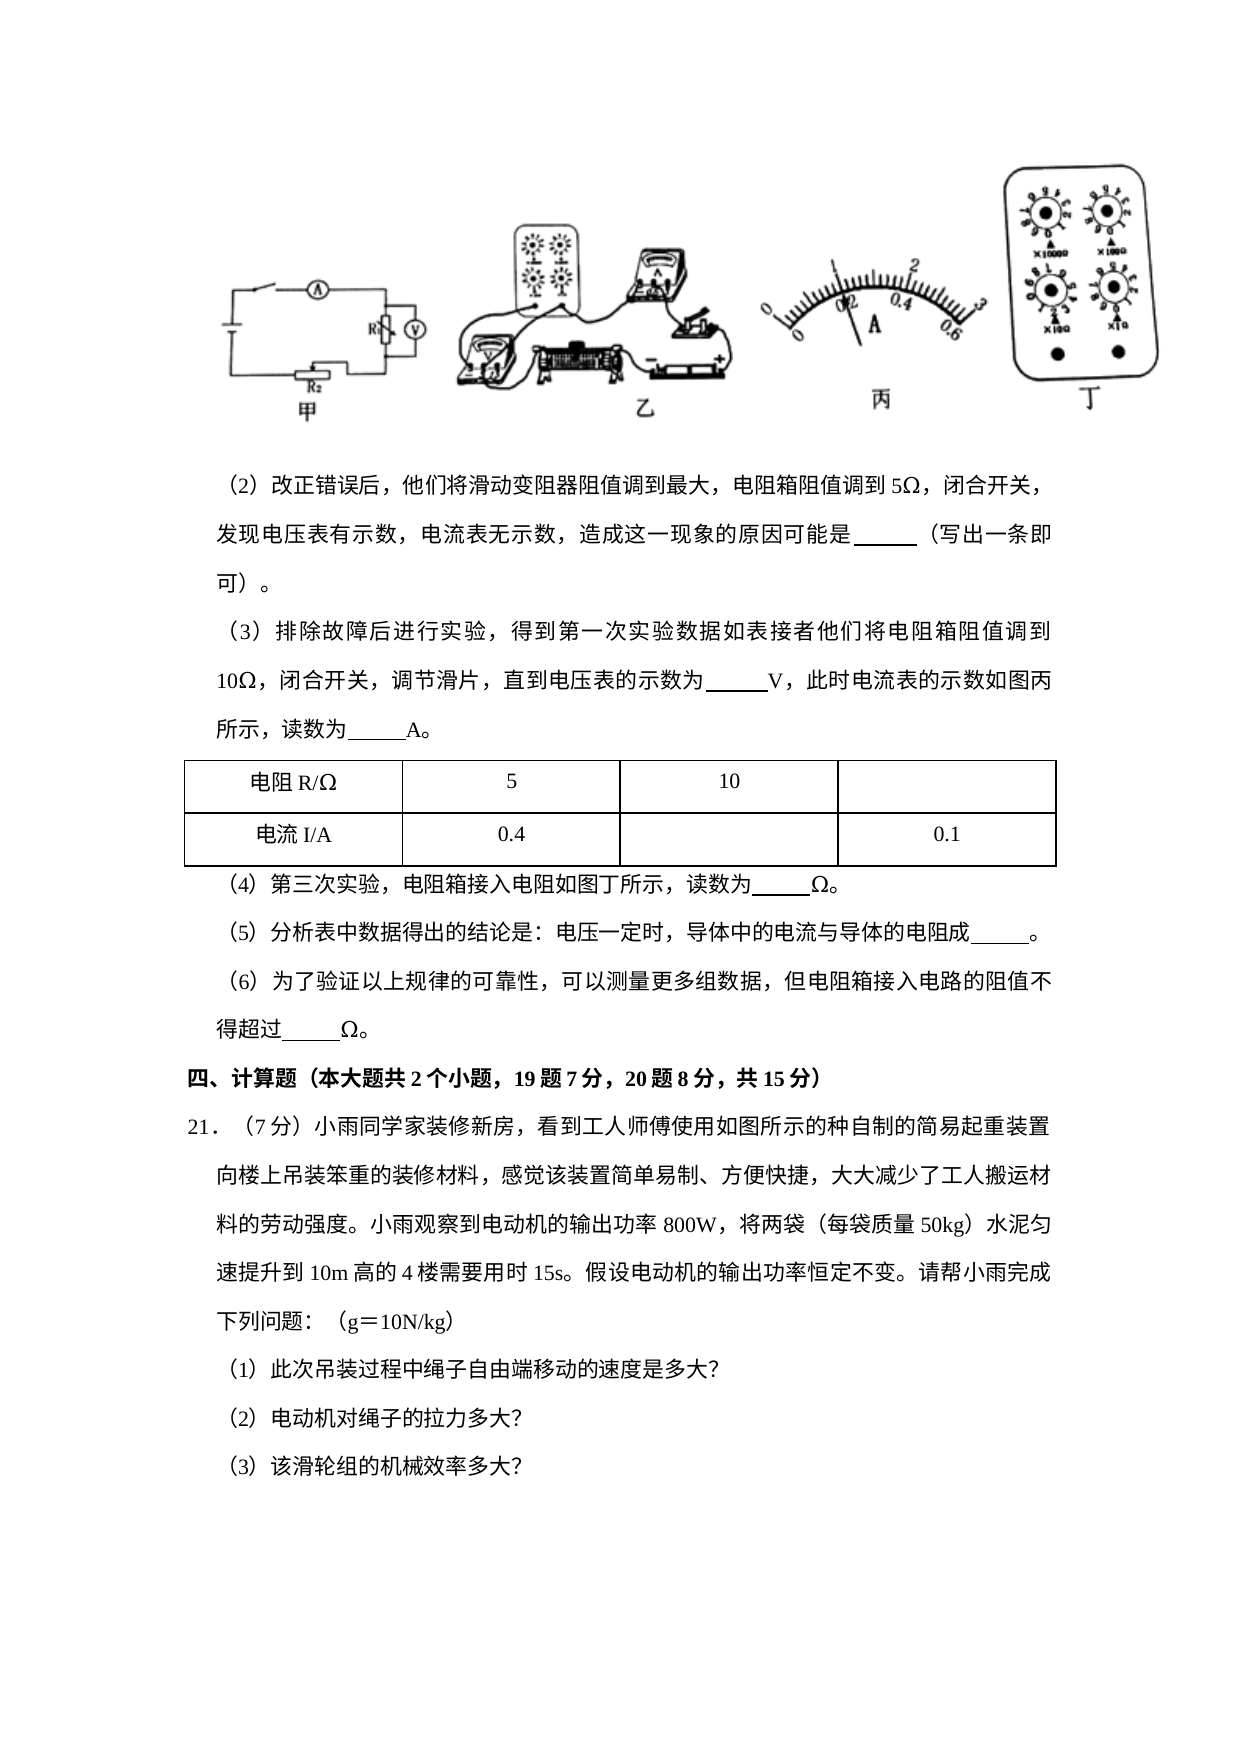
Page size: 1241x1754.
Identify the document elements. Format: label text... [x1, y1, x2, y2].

text （6）为了验证以上规律的可靠性，可以测量更多组数据，但电阻箱接入电路的阻值不得超过 Ω。 [216, 963, 1053, 1044]
table_header 5 [403, 761, 619, 812]
text （2）改正错误后，他们将滑动变阻器阻值调到最大，电阻箱阻值调到5Ω，闭合开关，发现电压表有示数，电流表无示数，造成这一现象的原因可能是 （写出一条即可）。 [216, 468, 1053, 598]
text （3）排除故障后进行实验，得到第一次实验数据如表接者他们将电阻箱阻值调到10Ω，闭合开关，调节滑片，直到电压表的示数为 V，此时电流表的示数如图丙所示，读数为 A。 [216, 614, 1053, 744]
table_header 电阻R/Ω [185, 761, 402, 812]
text 四、计算题（本大题共2个小题，19题7分，20题8分，共15分） [187, 1060, 1053, 1093]
table_header [839, 761, 1055, 812]
table_cell [621, 814, 837, 865]
picture [216, 162, 1165, 427]
text （1）此次吊装过程中绳子自由端移动的速度是多大？ [216, 1352, 1053, 1384]
table_cell 电流I/A [185, 814, 402, 865]
text （4）第三次实验，电阻箱接入电阻如图丁所示，读数为 Ω。 [216, 867, 1053, 899]
table_cell 0.4 [403, 814, 619, 865]
table_header 10 [621, 761, 837, 812]
text （5）分析表中数据得出的结论是：电压一定时，导体中的电流与导体的电阻成 。 [216, 915, 1053, 947]
table_cell 0.1 [839, 814, 1055, 865]
text （3）该滑轮组的机械效率多大？ [216, 1449, 1053, 1481]
text 21．（7分）小雨同学家装修新房，看到工人师傅使用如图所示的种自制的简易起重装置向楼上吊装笨重的装修材料，感觉该装置简单易制、方便快捷，大大减少了工人搬运材料的劳动强度。小雨观察到电动机的输出功率800W，将两袋（每袋质量50kg）水泥匀速提升到10m高的4楼需要用时15s。假设电动机的输出功率恒定不变。请帮小雨完成下列问题：（g＝10N/kg） [187, 1109, 1053, 1336]
text （2）电动机对绳子的拉力多大？ [216, 1400, 1053, 1433]
